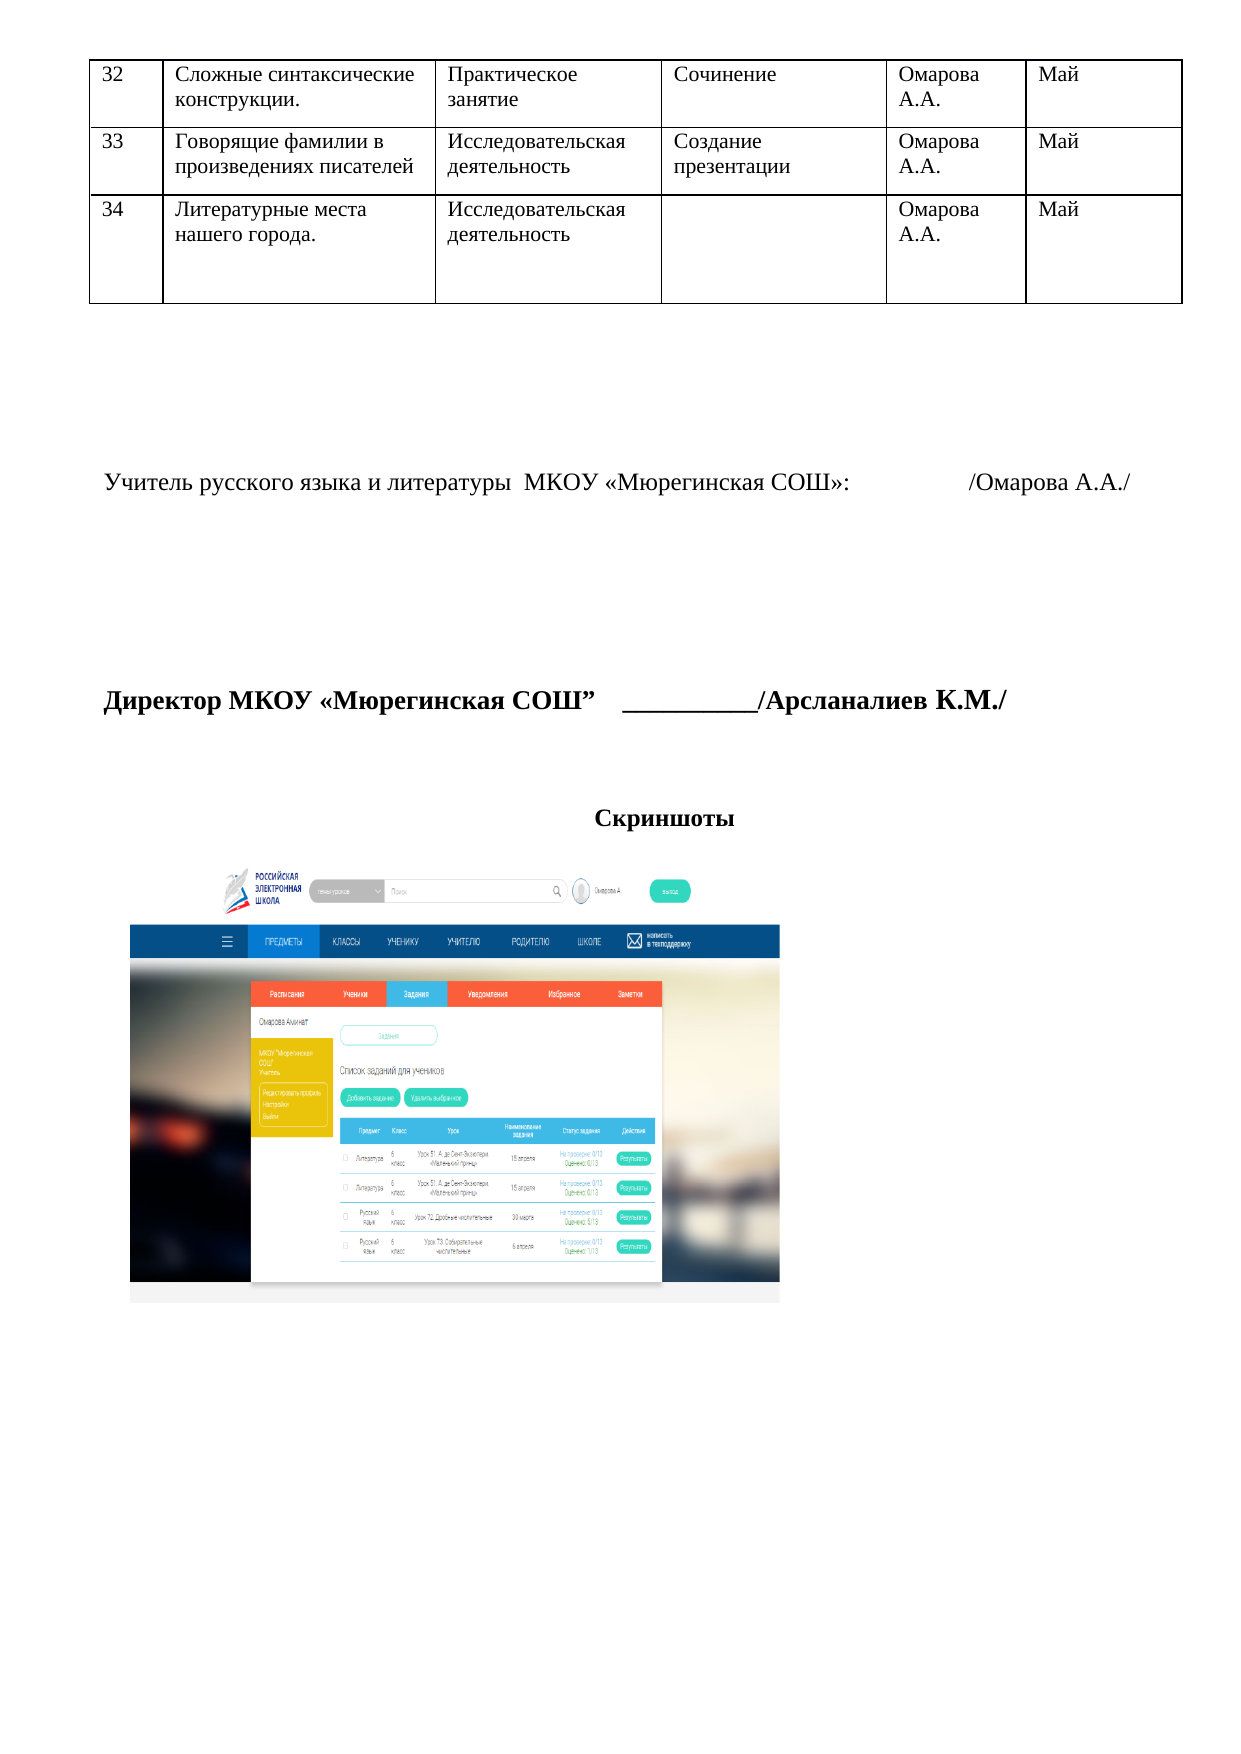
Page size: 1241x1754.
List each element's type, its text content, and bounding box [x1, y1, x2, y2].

table_cell Литературные места нашего города. [164, 196, 435, 303]
table_cell Май [1027, 61, 1181, 127]
table_cell [662, 196, 886, 303]
table_cell Май [1027, 128, 1181, 194]
table_cell Создание презентации [662, 128, 886, 194]
text Директор МКОУ «Мюрегинская СОШ” __________/Арсланалиев К.М./ [103, 682, 1152, 716]
text Учитель русского языка и литературы МКОУ «Мюрегинская СОШ»: /Омарова А.А./ [103, 467, 1152, 495]
table_cell Исследовательская деятельность [436, 128, 661, 194]
table_cell Сочинение [662, 61, 886, 127]
table_cell Омарова А.А. [887, 196, 1025, 303]
table_cell Омарова А.А. [887, 128, 1025, 194]
table_cell 33 [90, 128, 162, 194]
table_cell Практическое занятие [436, 61, 661, 127]
table_cell Исследовательская деятельность [436, 196, 661, 303]
text Скриншоты [177, 803, 1152, 831]
table_cell Говорящие фамилии в произведениях писателей [164, 128, 435, 194]
picture [130, 860, 780, 1311]
table_cell Омарова А.А. [887, 61, 1025, 127]
table_cell Сложные синтаксические конструкции. [164, 61, 435, 127]
table_cell Май [1027, 196, 1181, 303]
table_cell 32 [90, 61, 162, 127]
table_cell 34 [90, 195, 162, 303]
